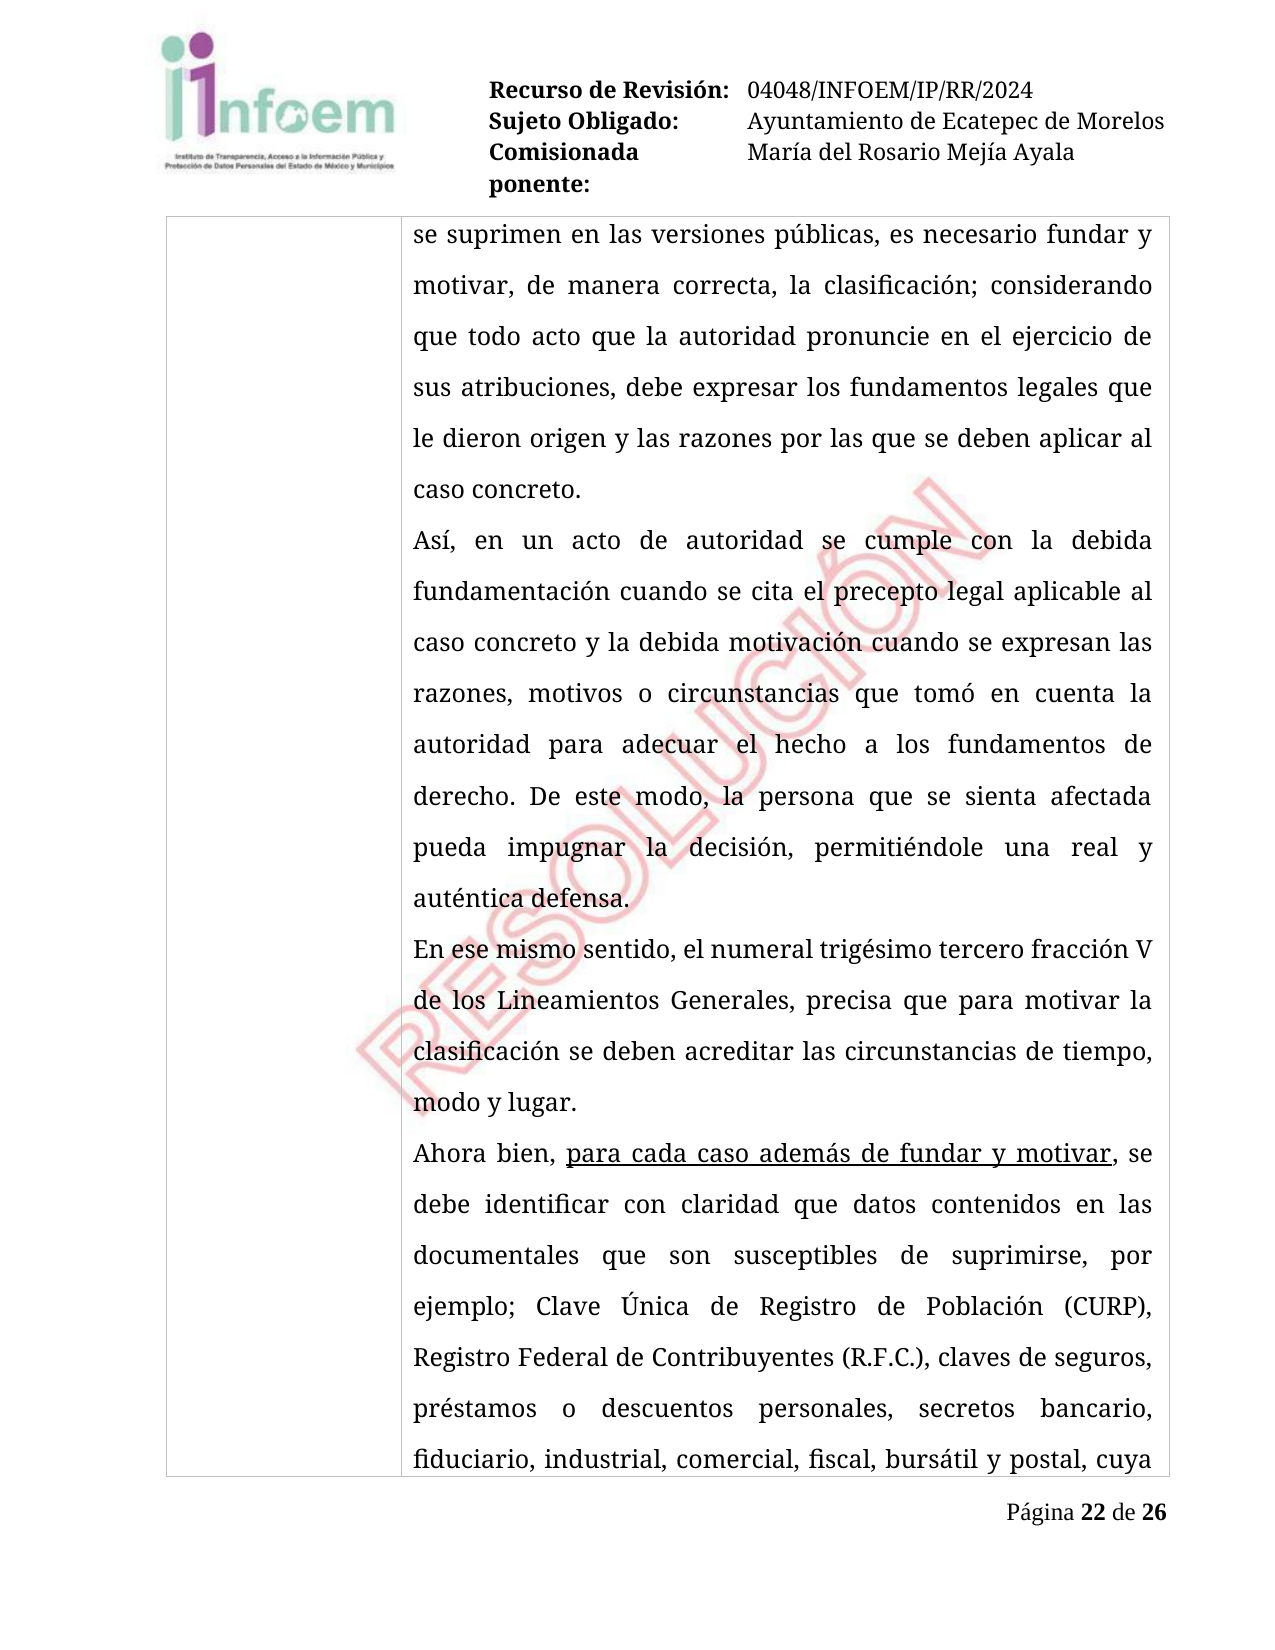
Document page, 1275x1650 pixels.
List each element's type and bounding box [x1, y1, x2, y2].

table_cell [167, 217, 401, 1476]
picture [46, 0, 1275, 1575]
table_cell [402, 217, 1169, 1476]
